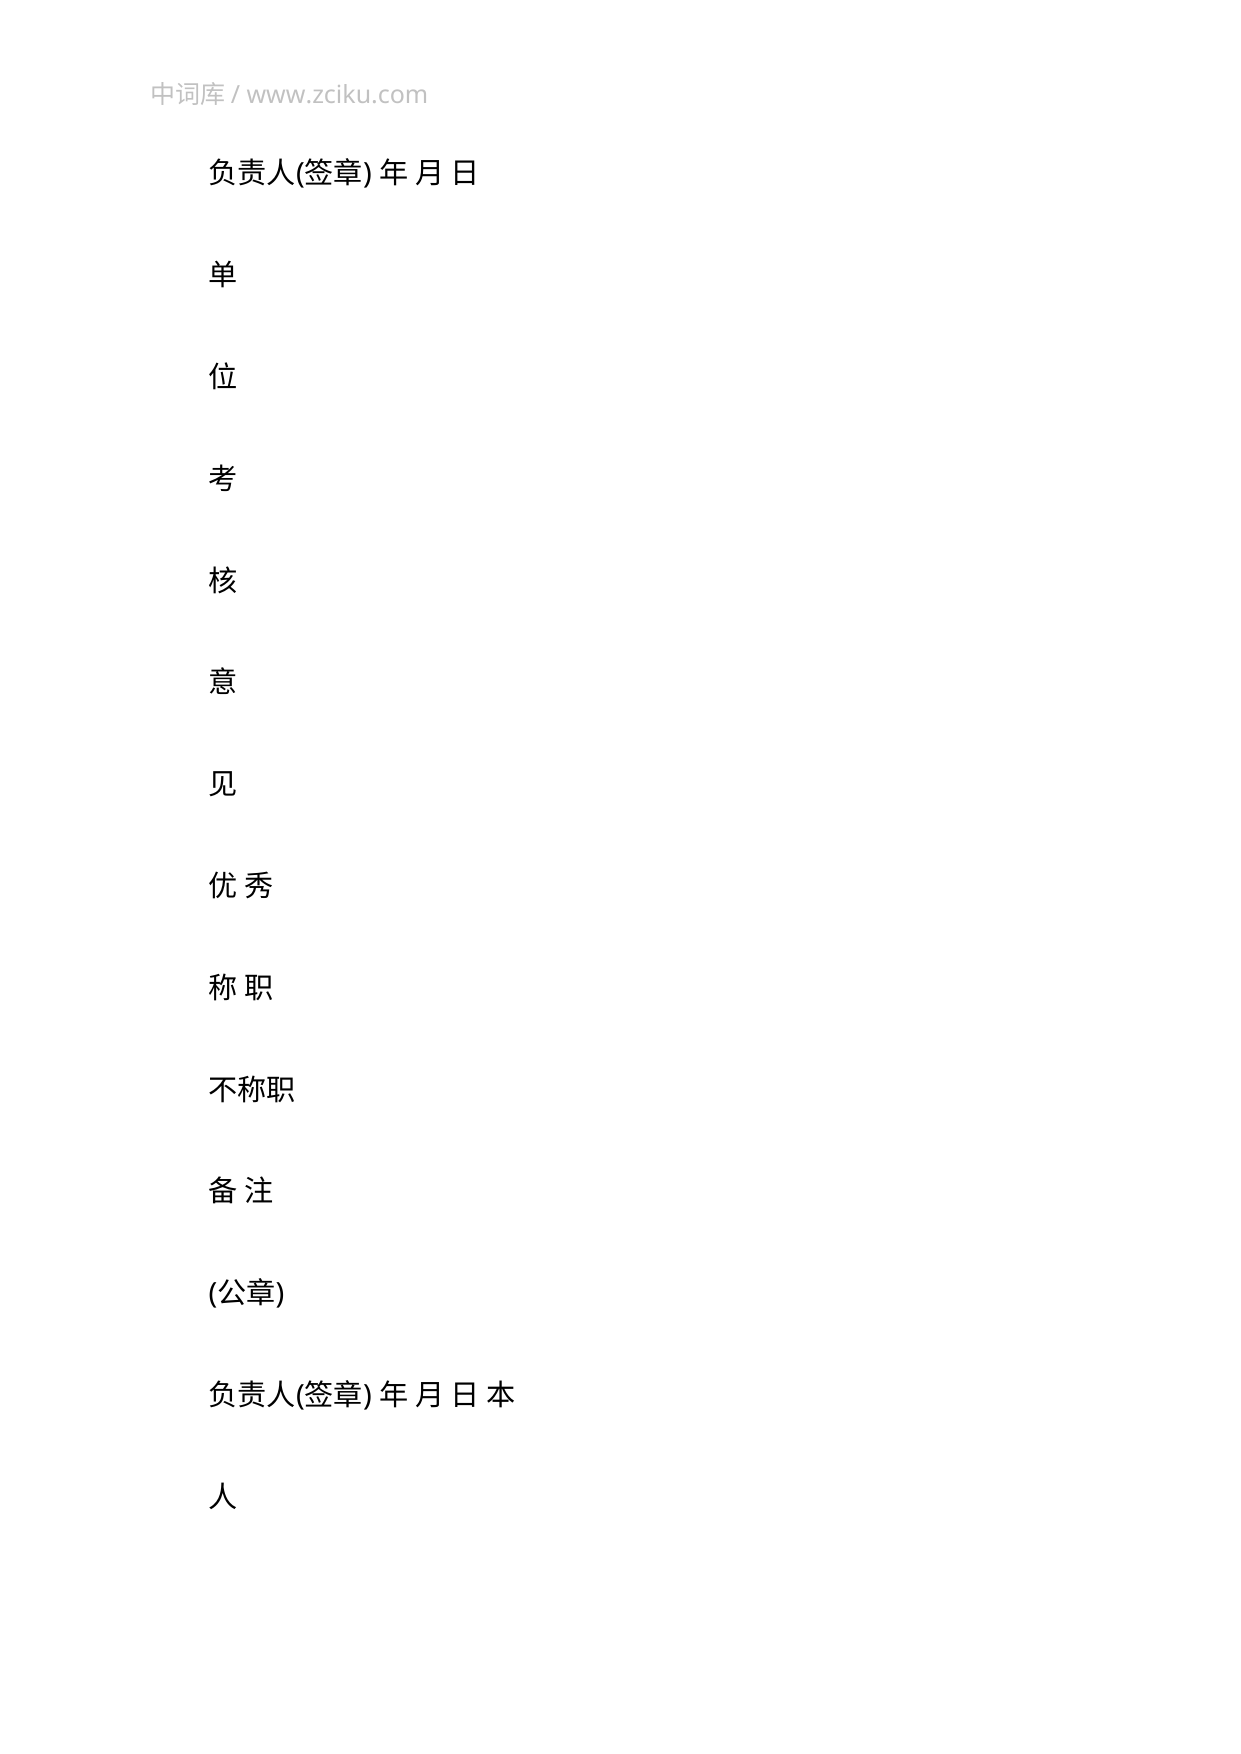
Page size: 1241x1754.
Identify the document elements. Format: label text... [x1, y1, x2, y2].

text 负责人(签章) 年 月 日 [150, 150, 1090, 192]
text 意 [150, 659, 1090, 701]
text 称 职 [150, 964, 1090, 1007]
text 备 注 [150, 1168, 1090, 1210]
text (公章) [150, 1270, 1090, 1312]
text 位 [150, 354, 1090, 396]
text 核 [150, 557, 1090, 599]
text 人 [150, 1474, 1090, 1516]
text 负责人(签章) 年 月 日 本 [150, 1372, 1090, 1414]
text 单 [150, 252, 1090, 294]
text 不称职 [150, 1066, 1090, 1108]
text 见 [150, 761, 1090, 803]
text 考 [150, 456, 1090, 498]
text 优 秀 [150, 863, 1090, 905]
